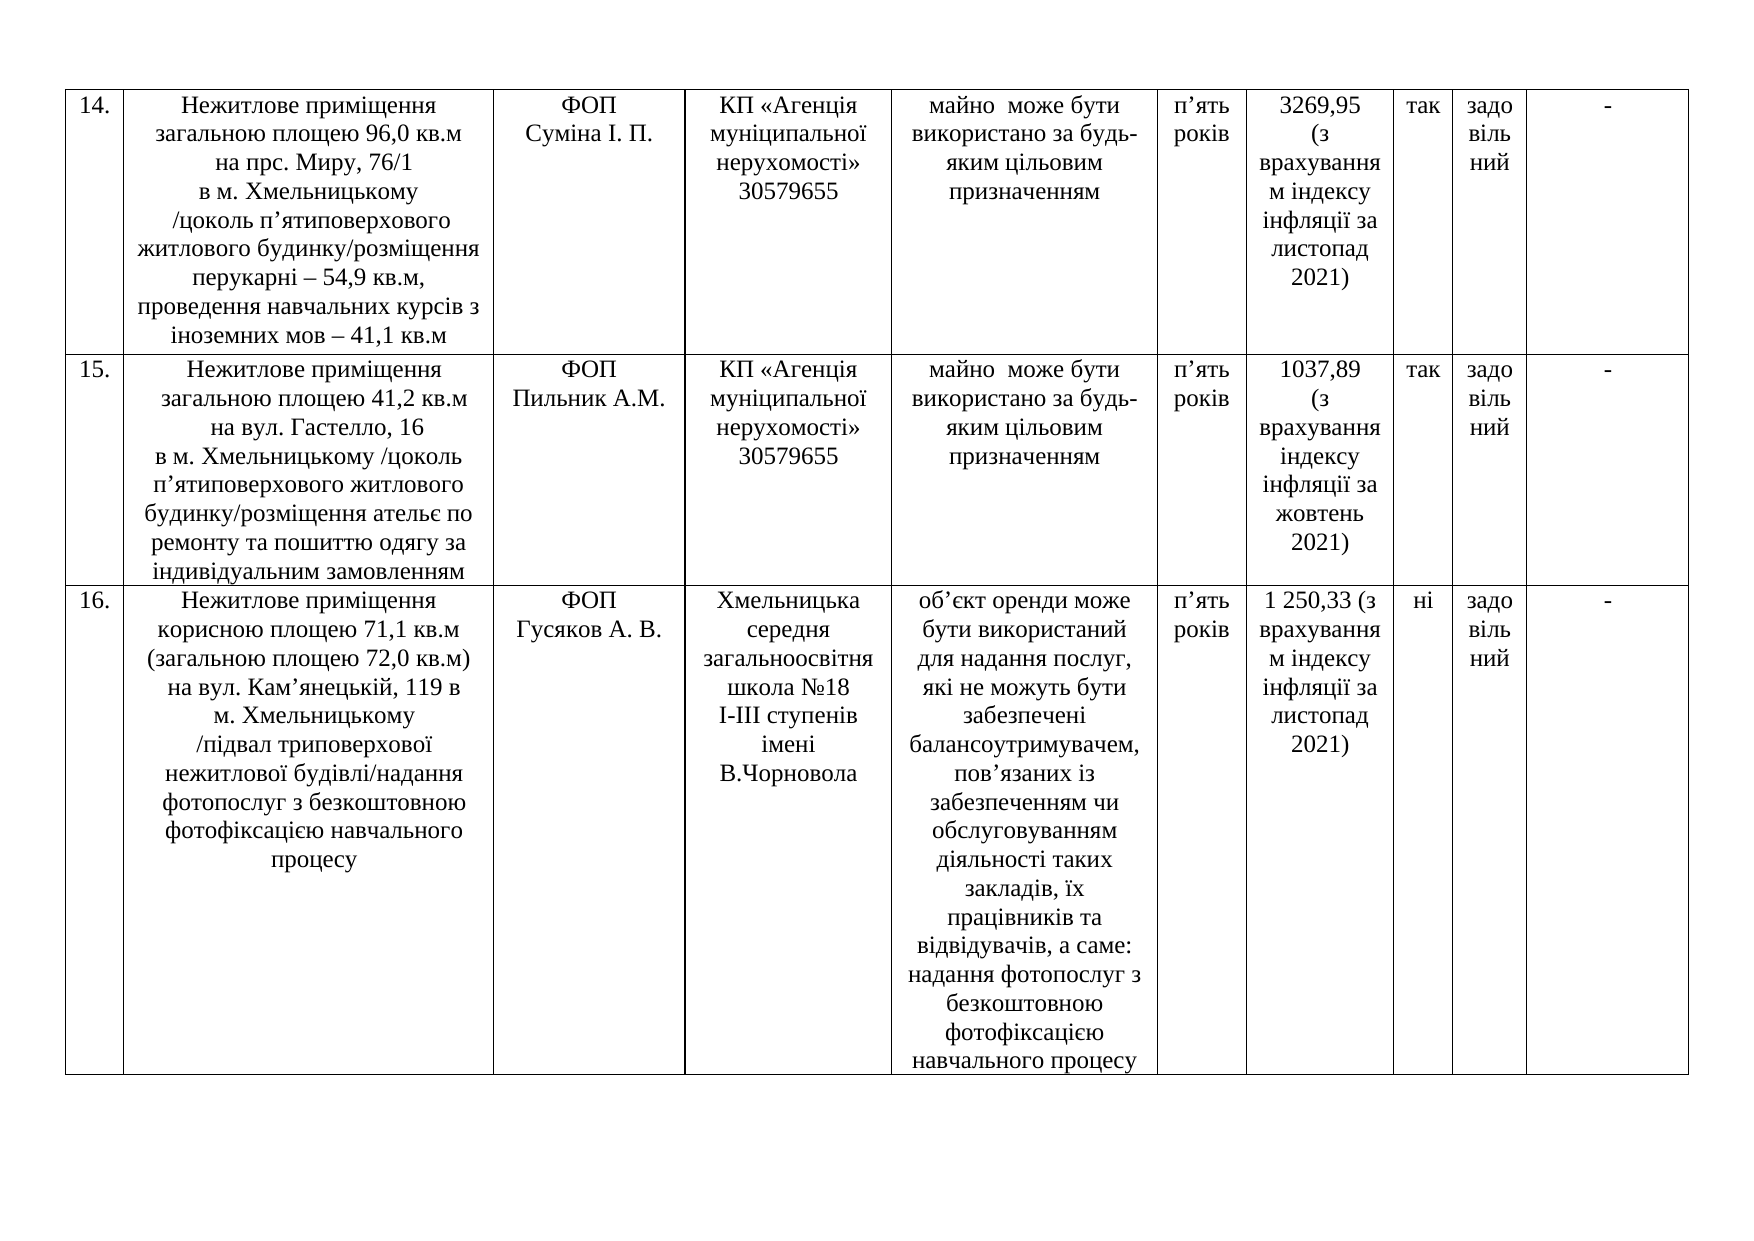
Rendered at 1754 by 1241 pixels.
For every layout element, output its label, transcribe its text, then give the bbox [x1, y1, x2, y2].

table_cell - [1527, 90, 1688, 353]
table_cell 3269,95 (з врахуванням індексу інфляції за листопад 2021) [1247, 90, 1393, 353]
table_cell 16. [66, 586, 123, 1074]
table_cell 1 250,33 (з врахуванням індексу інфляції за листопад 2021) [1247, 586, 1393, 1074]
table_cell так [1394, 355, 1452, 584]
table_cell ФОП Гусяков А. В. [494, 586, 684, 1074]
table_cell ФОП Пильник А.М. [494, 355, 684, 584]
table_cell 14. [66, 90, 123, 353]
table_cell ФОП Суміна І. П. [494, 90, 684, 353]
table_cell п’ять років [1158, 90, 1246, 353]
table_cell Хмельницька середня загальноосвітня школа №18 І-ІІІ ступенів імені В.Чорновола [686, 586, 891, 1074]
table_cell ні [1394, 586, 1452, 1074]
table_cell 1037,89 (з врахування індексу інфляції за жовтень 2021) [1247, 355, 1393, 584]
table_cell - [1527, 355, 1688, 584]
table_cell задовільний [1453, 586, 1526, 1074]
table_cell Нежитлове приміщення загальною площею 41,2 кв.м на вул. Гастелло, 16 в м. Хмельницькому /цоколь п’ятиповерхового житлового будинку/розміщення ательє по ремонту та пошиттю одягу за індивідуальним замовленням [124, 355, 493, 584]
table_cell 15. [66, 355, 123, 584]
table_cell - [1527, 586, 1688, 1074]
table_cell Нежитлове приміщення корисною площею 71,1 кв.м (загальною площею 72,0 кв.м) на вул. Кам’янецькій, 119 в м. Хмельницькому /підвал триповерхової нежитлової будівлі/надання фотопослуг з безкоштовною фотофіксацією навчального процесу [124, 586, 493, 1074]
table_cell п’ять років [1158, 355, 1246, 584]
table_cell об’єкт оренди може бути використаний для надання послуг, які не можуть бути забезпечені балансоутримувачем, пов’язаних із забезпеченням чи обслуговуванням діяльності таких закладів, їх працівників та відвідувачів, а саме: надання фотопослуг з безкоштовною фотофіксацією навчального процесу [892, 586, 1157, 1074]
table_cell майно може бути використано за будь-яким цільовим призначенням [892, 355, 1157, 584]
table_cell так [1394, 90, 1452, 353]
table_cell КП «Агенція муніципальної нерухомості» 30579655 [686, 355, 891, 584]
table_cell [892, 90, 1157, 353]
table_cell п’ять років [1158, 586, 1246, 1074]
table_cell задовільний [1453, 90, 1526, 353]
table_cell задовільний [1453, 355, 1526, 584]
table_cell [686, 90, 891, 353]
table_cell Нежитлове приміщення загальною площею 96,0 кв.м на прс. Миру, 76/1 в м. Хмельницькому /цоколь п’ятиповерхового житлового будинку/розміщення перукарні – 54,9 кв.м, проведення навчальних курсів з іноземних мов – 41,1 кв.м [124, 90, 493, 353]
